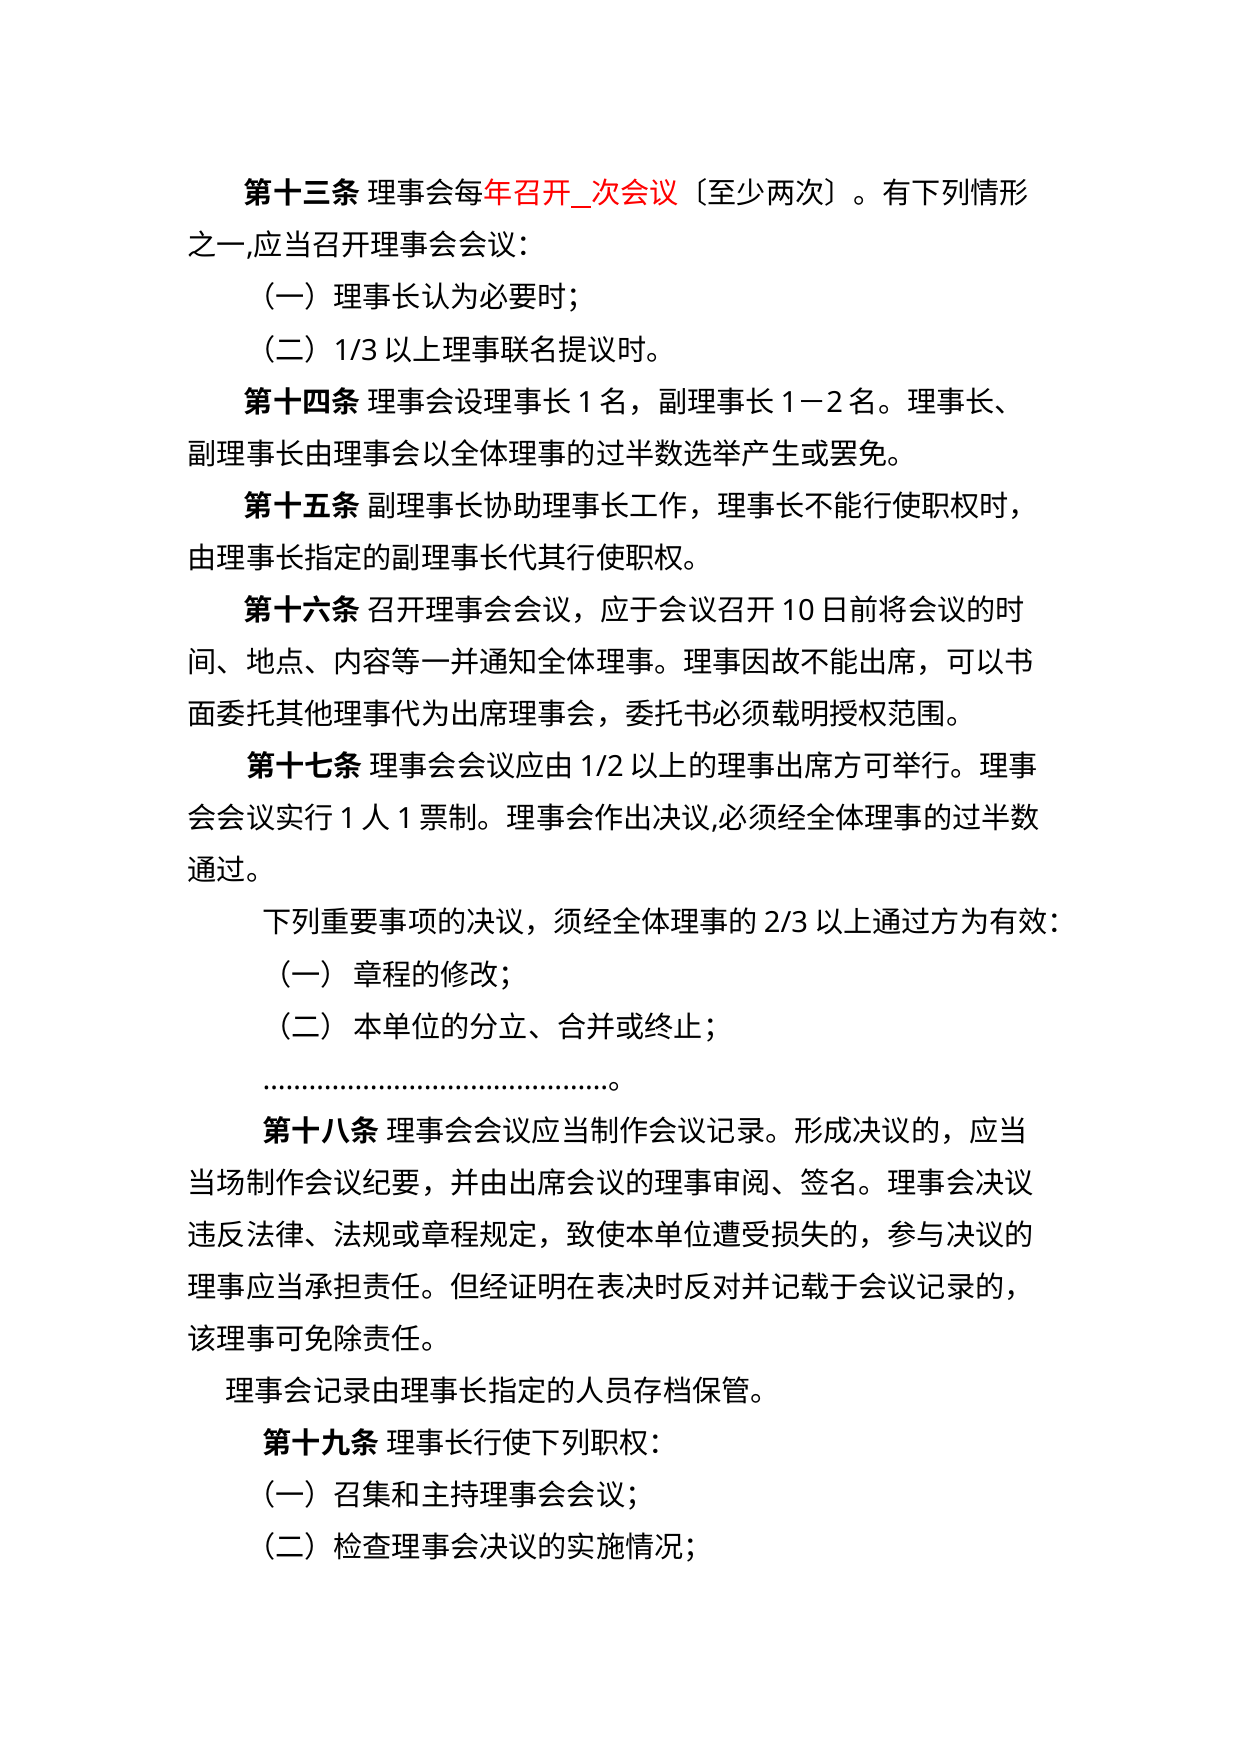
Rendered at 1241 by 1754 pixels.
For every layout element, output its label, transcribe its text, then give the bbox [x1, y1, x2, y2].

text ………………………………………。 [262, 1047, 1053, 1099]
text （一）召集和主持理事会会议； [187, 1464, 1053, 1516]
text 第十三条 理事会每年召开 次会议〔至少两次〕。有下列情形之一,应当召开理事会会议： [187, 162, 1053, 266]
text 第十九条 理事长行使下列职权： [262, 1412, 1053, 1464]
text 第十八条 理事会会议应当制作会议记录。形成决议的，应当当场制作会议纪要，并由出席会议的理事审阅、签名。理事会决议违反法律、法规或章程规定，致使本单位遭受损失的，参与决议的理事应当承担责任。但经证明在表决时反对并记载于会议记录的，该理事可免除责任。 [187, 1099, 1053, 1360]
text （二）检查理事会决议的实施情况； [187, 1516, 1053, 1568]
text 下列重要事项的决议，须经全体理事的2/3以上通过方为有效： [187, 891, 1053, 943]
text 第十七条 理事会会议应由1/2以上的理事出席方可举行。理事会会议实行1人1票制。理事会作出决议,必须经全体理事的过半数通过。 [187, 735, 1053, 891]
text （一） 章程的修改； [262, 943, 1053, 995]
text 第十五条 副理事长协助理事长工作，理事长不能行使职权时，由理事长指定的副理事长代其行使职权。 [187, 474, 1053, 579]
text 理事会记录由理事长指定的人员存档保管。 [187, 1360, 1053, 1412]
text （一）理事长认为必要时； [187, 266, 1053, 318]
text 第十六条 召开理事会会议，应于会议召开10日前将会议的时间、地点、内容等一并通知全体理事。理事因故不能出席，可以书面委托其他理事代为出席理事会，委托书必须载明授权范围。 [187, 579, 1053, 735]
text （二）1/3以上理事联名提议时。 [187, 318, 1053, 370]
text （二） 本单位的分立、合并或终止； [262, 995, 1053, 1047]
text 第十四条 理事会设理事长1名，副理事长1－2名。理事长、副理事长由理事会以全体理事的过半数选举产生或罢免。 [187, 370, 1053, 474]
